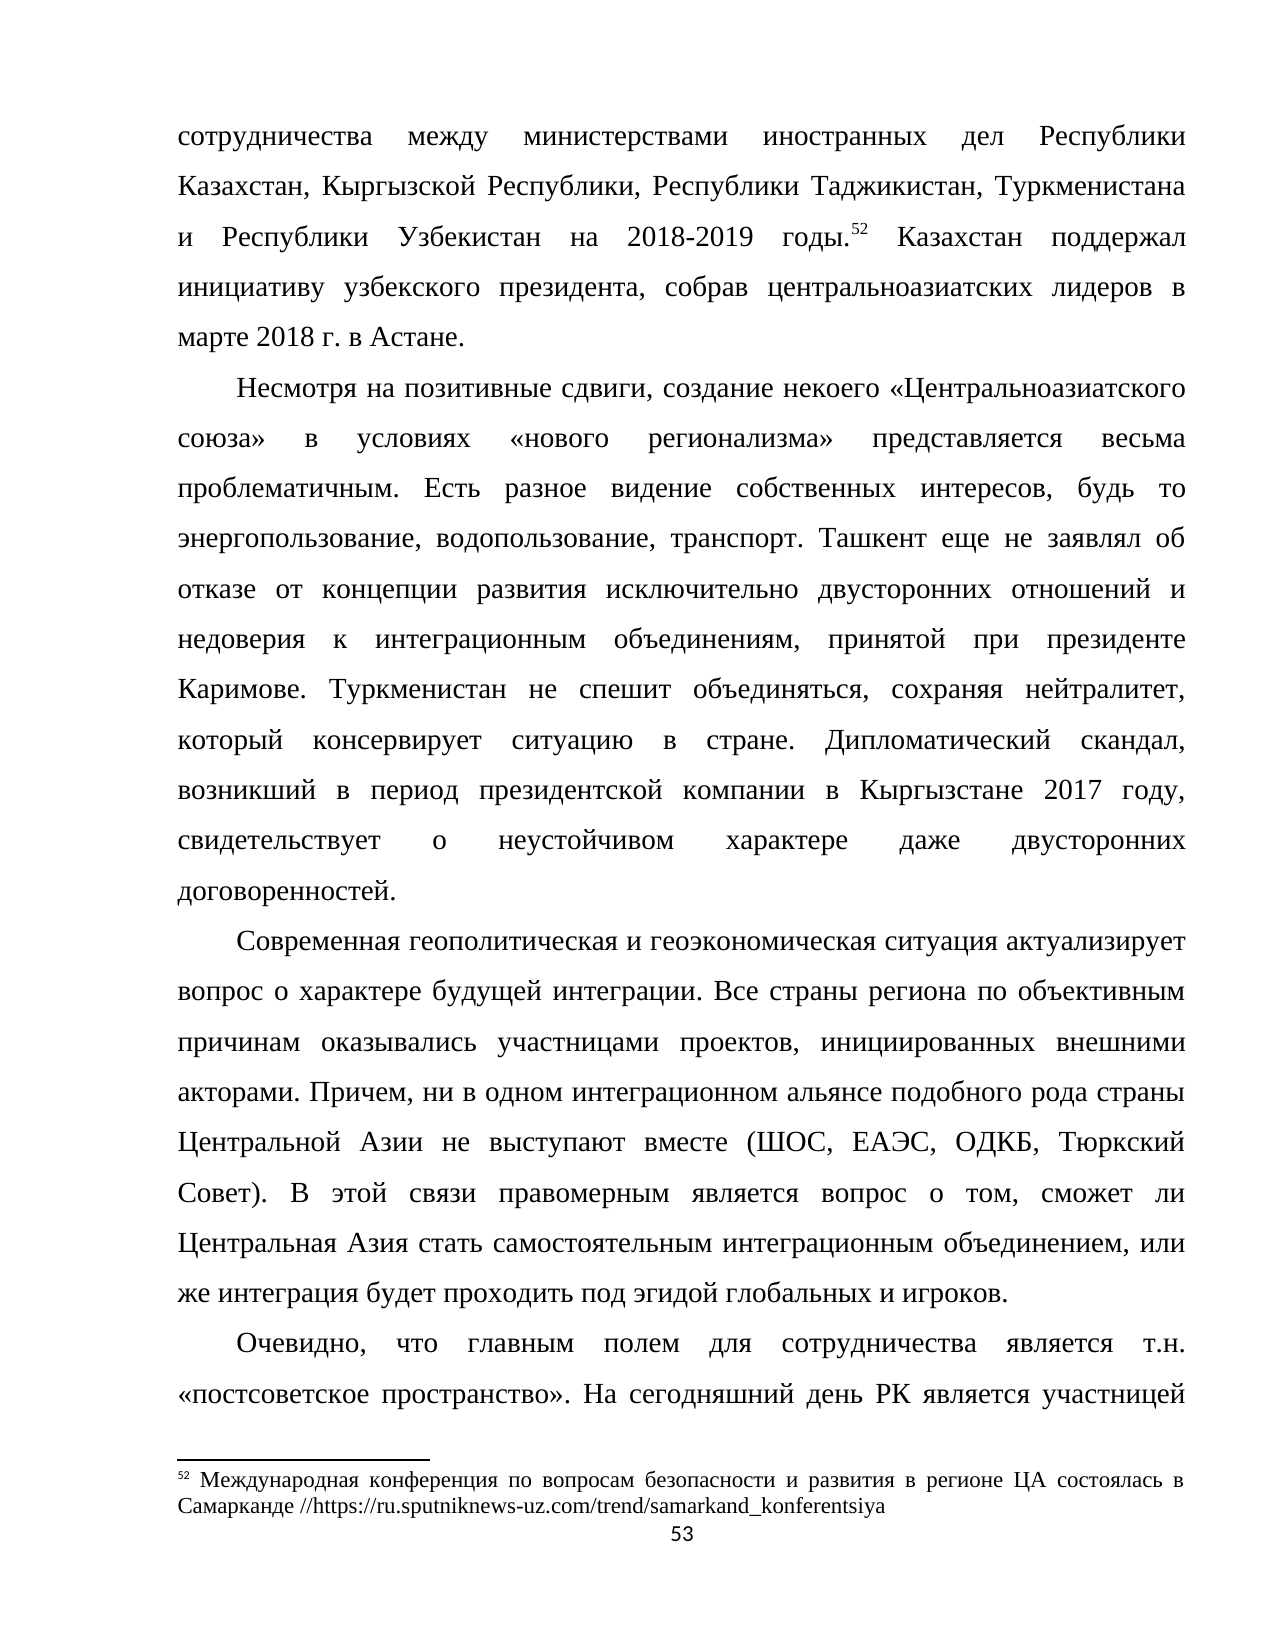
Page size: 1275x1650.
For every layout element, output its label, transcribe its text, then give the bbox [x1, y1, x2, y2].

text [177, 118, 1186, 353]
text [177, 1326, 1186, 1409]
text Современная геополитическая и геоэкономическая ситуация актуализирует вопрос о характере будущей интеграции. Все страны региона по объективным причинам оказывались участницами проектов, инициированных внешними акторами. Причем, ни в одном интеграционном альянсе подобного рода страны Центральной Азии не выступают вместе (ШОС, ЕАЭС, ОДКБ, Тюркский Совет). В этой связи правомерным является вопрос о том, сможет ли Центральная Азия стать самостоятельным интеграционным объединением, или же интеграция будет проходить под эгидой глобальных и игроков. [177, 923, 1186, 1309]
text Несмотря на позитивные сдвиги, создание некоего «Центральноазиатского союза» в условиях «нового регионализма» представляется весьма проблематичным. Есть разное видение собственных интересов, будь то энергопользование, водопользование, транспорт. Ташкент еще не заявлял об отказе от концепции развития исключительно двусторонних отношений и недоверия к интеграционным объединениям, принятой при президенте Каримове. Туркменистан не спешит объединяться, сохраняя нейтралитет, который консервирует ситуацию в стране. Дипломатический скандал, возникший в период президентской компании в Кыргызстане 2017 году, свидетельствует о неустойчивом характере даже двусторонних договоренностей. [177, 370, 1186, 906]
